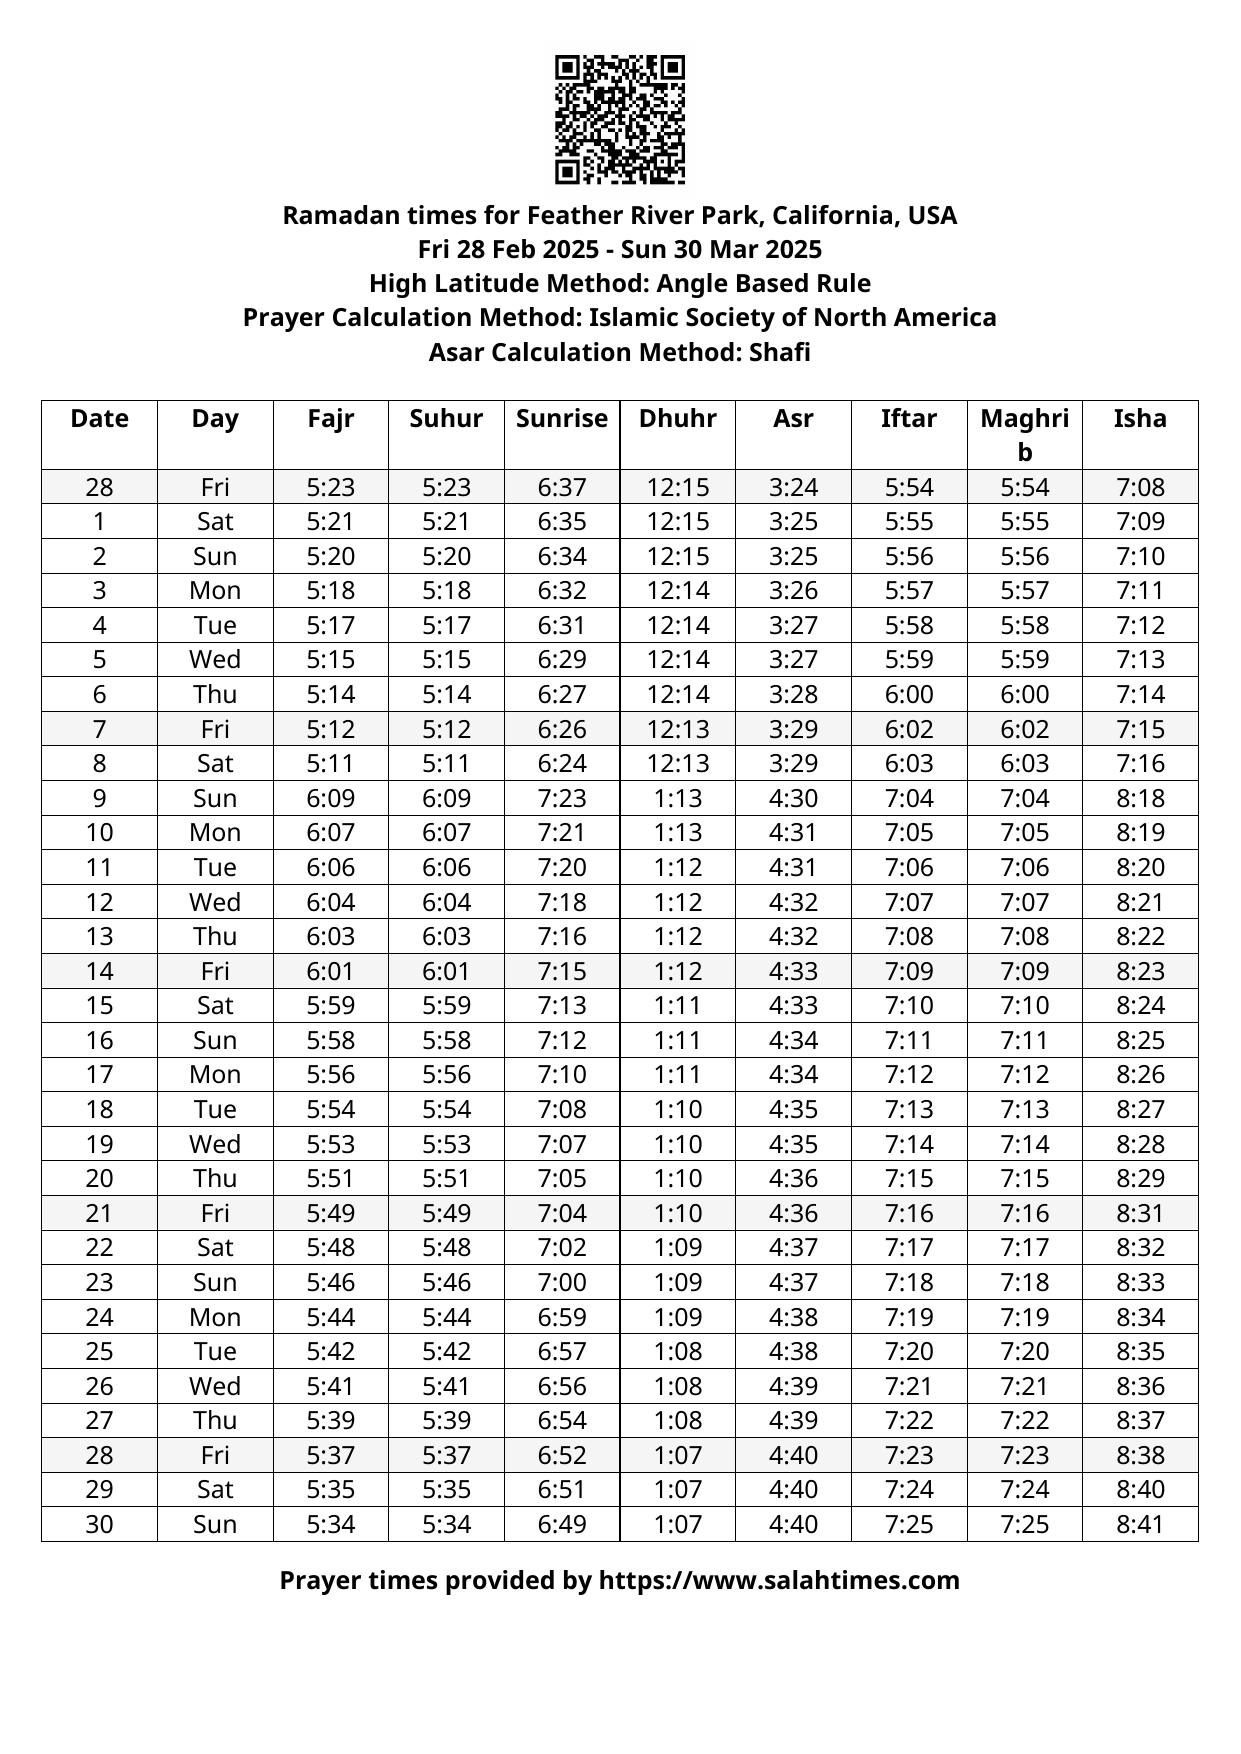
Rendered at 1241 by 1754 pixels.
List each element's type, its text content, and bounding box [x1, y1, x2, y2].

table_cell 4:40 [736, 1507, 851, 1541]
table_cell 3:24 [736, 470, 851, 503]
table_cell 5:15 [389, 643, 504, 676]
table_header Day [158, 401, 273, 469]
table_cell 5:59 [274, 989, 388, 1022]
table_cell 28 [42, 1438, 157, 1472]
table_cell 5:17 [389, 608, 504, 642]
table_cell 3:27 [736, 643, 851, 676]
table_cell 5:39 [274, 1404, 388, 1437]
table_cell 25 [42, 1334, 157, 1368]
table_cell Sat [158, 989, 273, 1022]
table_cell 5:17 [274, 608, 388, 642]
table_cell 5:44 [389, 1300, 504, 1333]
table_cell 5:23 [274, 470, 388, 503]
table_header Date [42, 401, 157, 469]
table_cell 8:29 [1083, 1161, 1198, 1195]
table_cell 8:41 [1083, 1507, 1198, 1541]
table_cell 7:20 [968, 1334, 1082, 1368]
text Asar Calculation Method: Shafi [42, 334, 1198, 368]
table_cell 5:14 [274, 677, 388, 711]
table_cell 3:25 [736, 504, 851, 538]
table_cell 8:25 [1083, 1023, 1198, 1057]
table_cell 6:59 [505, 1300, 619, 1333]
table_cell 5:41 [274, 1369, 388, 1402]
table_cell 4:33 [736, 989, 851, 1022]
table_cell 4:40 [736, 1438, 851, 1472]
table_cell 6:56 [505, 1369, 619, 1402]
table_cell 5:58 [274, 1023, 388, 1057]
table_cell 1:09 [621, 1265, 735, 1299]
table_cell 12:14 [621, 677, 735, 711]
table_cell 5:51 [389, 1161, 504, 1195]
table_cell 1:10 [621, 1196, 735, 1229]
table_cell 4:40 [736, 1473, 851, 1506]
table_cell 7:24 [968, 1473, 1082, 1506]
table_cell Sat [158, 1473, 273, 1506]
table_cell 7:10 [968, 989, 1082, 1022]
table_cell 5:35 [274, 1473, 388, 1506]
table_cell 7:00 [505, 1265, 619, 1299]
table_cell 5:44 [274, 1300, 388, 1333]
table_cell Mon [158, 1058, 273, 1091]
table_cell 4:34 [736, 1058, 851, 1091]
table_cell Tue [158, 608, 273, 642]
table_cell 5:55 [852, 504, 967, 538]
table_cell 5:20 [389, 539, 504, 572]
table_cell 6:00 [852, 677, 967, 711]
table_cell 5:35 [389, 1473, 504, 1506]
table_cell 7:13 [1083, 643, 1198, 676]
table_cell 7:09 [852, 954, 967, 987]
table_cell 3:29 [736, 746, 851, 780]
table_cell 8:22 [1083, 919, 1198, 953]
table_cell 1:12 [621, 885, 735, 918]
table_cell 6:02 [968, 712, 1082, 745]
table_cell 4:35 [736, 1127, 851, 1160]
table_cell 5:11 [274, 746, 388, 780]
table_cell 7:07 [968, 885, 1082, 918]
table_cell 1:13 [621, 816, 735, 849]
table_cell 7:19 [968, 1300, 1082, 1333]
table_cell 8:21 [1083, 885, 1198, 918]
table_cell 5:34 [389, 1507, 504, 1541]
table_cell 7:16 [968, 1196, 1082, 1229]
table_cell 15 [42, 989, 157, 1022]
table_cell 4:32 [736, 919, 851, 953]
table_cell 7:23 [505, 781, 619, 814]
table_cell 5:42 [389, 1334, 504, 1368]
table_cell 29 [42, 1473, 157, 1506]
table_cell 5:56 [389, 1058, 504, 1091]
table_cell 4:38 [736, 1300, 851, 1333]
table_cell 7:20 [505, 850, 619, 884]
table_cell 7:11 [852, 1023, 967, 1057]
table_cell 7:05 [852, 816, 967, 849]
table_cell 7:08 [1083, 470, 1198, 503]
table_cell 6:04 [389, 885, 504, 918]
table_cell 5:58 [852, 608, 967, 642]
table_cell 7:21 [505, 816, 619, 849]
table_cell 5:53 [274, 1127, 388, 1160]
table_cell 1:10 [621, 1127, 735, 1160]
table_cell 5:49 [274, 1196, 388, 1229]
table_cell 3:27 [736, 608, 851, 642]
table_cell 8:34 [1083, 1300, 1198, 1333]
table_cell 8:32 [1083, 1231, 1198, 1264]
table_cell 1:10 [621, 1161, 735, 1195]
table_cell 1:09 [621, 1231, 735, 1264]
table_cell 1:10 [621, 1092, 735, 1126]
table_cell 6:31 [505, 608, 619, 642]
table_cell 7:08 [968, 919, 1082, 953]
table_cell 6:09 [274, 781, 388, 814]
table_cell 30 [42, 1507, 157, 1541]
table_cell 7:21 [968, 1369, 1082, 1402]
table_cell 4:38 [736, 1334, 851, 1368]
table_cell 7:05 [968, 816, 1082, 849]
table_cell 6:34 [505, 539, 619, 572]
table_cell 7:10 [1083, 539, 1198, 572]
table_cell 5:11 [389, 746, 504, 780]
table_cell 12:15 [621, 539, 735, 572]
table_cell 4:37 [736, 1265, 851, 1299]
table_cell 16 [42, 1023, 157, 1057]
table_cell 6:57 [505, 1334, 619, 1368]
table_cell 17 [42, 1058, 157, 1091]
table_cell 6:06 [274, 850, 388, 884]
table_cell 7:13 [505, 989, 619, 1022]
table_cell 7:04 [968, 781, 1082, 814]
table_cell 5:54 [852, 470, 967, 503]
table_cell 5:34 [274, 1507, 388, 1541]
table_cell 8:27 [1083, 1092, 1198, 1126]
table_cell 6:03 [852, 746, 967, 780]
table_cell 7:17 [968, 1231, 1082, 1264]
table_cell 5:21 [389, 504, 504, 538]
table_cell 5:58 [968, 608, 1082, 642]
table_cell 7:09 [1083, 504, 1198, 538]
table_cell 7:21 [852, 1369, 967, 1402]
table_cell Mon [158, 574, 273, 607]
table_cell 5:49 [389, 1196, 504, 1229]
table_cell 5 [42, 643, 157, 676]
table_cell 7:15 [852, 1161, 967, 1195]
table_cell 1:09 [621, 1300, 735, 1333]
table_cell 6:01 [389, 954, 504, 987]
table_cell 8:18 [1083, 781, 1198, 814]
table_header Fajr [274, 401, 388, 469]
table_cell 7:04 [505, 1196, 619, 1229]
table_cell 27 [42, 1404, 157, 1437]
table_cell 5:59 [852, 643, 967, 676]
table_cell 5:46 [274, 1265, 388, 1299]
table_cell 7:08 [505, 1092, 619, 1126]
table_cell 5:57 [968, 574, 1082, 607]
table_header Maghrib [968, 401, 1082, 469]
table_cell 7:14 [968, 1127, 1082, 1160]
table_cell 11 [42, 850, 157, 884]
table_cell 5:48 [274, 1231, 388, 1264]
table_cell 4:31 [736, 816, 851, 849]
table_cell 7:12 [505, 1023, 619, 1057]
table_cell 7:04 [852, 781, 967, 814]
table_cell 6:54 [505, 1404, 619, 1437]
table_cell 4:30 [736, 781, 851, 814]
table_cell Thu [158, 1161, 273, 1195]
table_cell Sat [158, 504, 273, 538]
table_cell 7:22 [968, 1404, 1082, 1437]
table_cell 9 [42, 781, 157, 814]
table_cell 5:21 [274, 504, 388, 538]
table_cell 7:25 [852, 1507, 967, 1541]
table_cell 6:00 [968, 677, 1082, 711]
table_cell Fri [158, 1438, 273, 1472]
table_cell 7:10 [852, 989, 967, 1022]
table_cell Wed [158, 1369, 273, 1402]
table_cell 6:29 [505, 643, 619, 676]
table_cell 7:16 [852, 1196, 967, 1229]
table_cell Sat [158, 1231, 273, 1264]
table_cell 6:51 [505, 1473, 619, 1506]
table_cell 6:07 [274, 816, 388, 849]
table_cell 5:55 [968, 504, 1082, 538]
table_cell 6:03 [274, 919, 388, 953]
table_cell 8:24 [1083, 989, 1198, 1022]
table_cell 7:17 [852, 1231, 967, 1264]
table_cell 6:04 [274, 885, 388, 918]
table_cell 7:11 [1083, 574, 1198, 607]
table_cell 4:37 [736, 1231, 851, 1264]
table_cell 4:31 [736, 850, 851, 884]
text Prayer Calculation Method: Islamic Society of North America [42, 300, 1198, 334]
table_cell 7:22 [852, 1404, 967, 1437]
table_cell 21 [42, 1196, 157, 1229]
table_cell 1:08 [621, 1369, 735, 1402]
table_cell 7:23 [852, 1438, 967, 1472]
table_cell 1:07 [621, 1438, 735, 1472]
table_cell 6:32 [505, 574, 619, 607]
table_cell Fri [158, 712, 273, 745]
table_cell 8 [42, 746, 157, 780]
table_cell 5:41 [389, 1369, 504, 1402]
table_cell 7:10 [505, 1058, 619, 1091]
table_cell 1:08 [621, 1334, 735, 1368]
table_cell 6:26 [505, 712, 619, 745]
table_cell 1:11 [621, 1058, 735, 1091]
table_cell 7:16 [1083, 746, 1198, 780]
table_cell Tue [158, 850, 273, 884]
table_cell 12:14 [621, 608, 735, 642]
table_cell 8:20 [1083, 850, 1198, 884]
table_cell 13 [42, 919, 157, 953]
table_cell 12:14 [621, 574, 735, 607]
table_cell 6:03 [389, 919, 504, 953]
table_cell 7:13 [968, 1092, 1082, 1126]
table_cell 8:40 [1083, 1473, 1198, 1506]
table_cell 5:18 [274, 574, 388, 607]
table_cell 20 [42, 1161, 157, 1195]
table_cell 4 [42, 608, 157, 642]
table_cell 5:57 [852, 574, 967, 607]
table_cell 3:29 [736, 712, 851, 745]
table_cell 7:25 [968, 1507, 1082, 1541]
table_cell 7:05 [505, 1161, 619, 1195]
table_cell 4:33 [736, 954, 851, 987]
table_cell Fri [158, 1196, 273, 1229]
table_cell 5:54 [274, 1092, 388, 1126]
table_cell 8:37 [1083, 1404, 1198, 1437]
table_cell 26 [42, 1369, 157, 1402]
table_cell 7:24 [852, 1473, 967, 1506]
table_cell 5:15 [274, 643, 388, 676]
table_cell 4:36 [736, 1196, 851, 1229]
table_cell 5:56 [274, 1058, 388, 1091]
table_cell 23 [42, 1265, 157, 1299]
table_cell 1:08 [621, 1404, 735, 1437]
table_cell Mon [158, 816, 273, 849]
table_cell 7:07 [852, 885, 967, 918]
table_cell 7:23 [968, 1438, 1082, 1472]
table_cell 7:14 [1083, 677, 1198, 711]
table_cell 4:39 [736, 1369, 851, 1402]
table_cell 12 [42, 885, 157, 918]
table_cell 6:09 [389, 781, 504, 814]
table_header Suhur [389, 401, 504, 469]
table_cell 7:19 [852, 1300, 967, 1333]
table_cell 5:37 [389, 1438, 504, 1472]
table_cell 7:12 [852, 1058, 967, 1091]
table_cell 6:07 [389, 816, 504, 849]
table_cell 7:15 [1083, 712, 1198, 745]
table_cell 1:12 [621, 850, 735, 884]
table_cell Fri [158, 470, 273, 503]
table_cell 4:35 [736, 1092, 851, 1126]
table_cell 5:59 [389, 989, 504, 1022]
table_cell Tue [158, 1092, 273, 1126]
table_cell Wed [158, 643, 273, 676]
table_cell 4:34 [736, 1023, 851, 1057]
table_cell 5:53 [389, 1127, 504, 1160]
table_cell 3:26 [736, 574, 851, 607]
table_cell 7:14 [852, 1127, 967, 1160]
table_cell 8:28 [1083, 1127, 1198, 1160]
table_cell 7:15 [968, 1161, 1082, 1195]
table_header Iftar [852, 401, 967, 469]
table_cell Sun [158, 781, 273, 814]
table_cell 5:48 [389, 1231, 504, 1264]
table_cell 3:28 [736, 677, 851, 711]
table_cell 5:46 [389, 1265, 504, 1299]
text Prayer times provided by https://www.salahtimes.com [42, 1563, 1198, 1597]
table_cell Mon [158, 1300, 273, 1333]
table_cell Sat [158, 746, 273, 780]
table_cell 5:54 [389, 1092, 504, 1126]
table_cell Sun [158, 1265, 273, 1299]
table_cell 8:19 [1083, 816, 1198, 849]
table_cell 1:12 [621, 954, 735, 987]
table_cell 5:58 [389, 1023, 504, 1057]
table_cell 6:27 [505, 677, 619, 711]
table_cell 5:42 [274, 1334, 388, 1368]
table_cell 12:13 [621, 746, 735, 780]
table_cell 5:39 [389, 1404, 504, 1437]
table_cell 7:16 [505, 919, 619, 953]
table_cell 6:49 [505, 1507, 619, 1541]
table_cell 4:32 [736, 885, 851, 918]
table_cell 5:37 [274, 1438, 388, 1472]
table_cell 6:01 [274, 954, 388, 987]
table_cell 7:18 [852, 1265, 967, 1299]
table_cell 5:23 [389, 470, 504, 503]
table_cell 5:18 [389, 574, 504, 607]
table_cell 14 [42, 954, 157, 987]
table_cell 7:06 [968, 850, 1082, 884]
table_cell 22 [42, 1231, 157, 1264]
table_cell 7:07 [505, 1127, 619, 1160]
table_cell 5:12 [389, 712, 504, 745]
table_cell 7 [42, 712, 157, 745]
table_cell Wed [158, 885, 273, 918]
table_cell 1:07 [621, 1507, 735, 1541]
table_cell 4:39 [736, 1404, 851, 1437]
table_cell 1:11 [621, 989, 735, 1022]
table_cell 6:52 [505, 1438, 619, 1472]
table_cell 5:59 [968, 643, 1082, 676]
table_cell 7:13 [852, 1092, 967, 1126]
table_cell Sun [158, 1023, 273, 1057]
table_cell 1:12 [621, 919, 735, 953]
table_cell Sun [158, 1507, 273, 1541]
table_cell 8:36 [1083, 1369, 1198, 1402]
table_cell 6 [42, 677, 157, 711]
table_cell 24 [42, 1300, 157, 1333]
table_cell 7:18 [505, 885, 619, 918]
text Fri 28 Feb 2025 - Sun 30 Mar 2025 [42, 232, 1198, 266]
table_cell 6:06 [389, 850, 504, 884]
table_cell 6:02 [852, 712, 967, 745]
table_cell 5:54 [968, 470, 1082, 503]
table_cell 7:12 [1083, 608, 1198, 642]
table_cell 7:11 [968, 1023, 1082, 1057]
table_cell 5:12 [274, 712, 388, 745]
table_cell 8:26 [1083, 1058, 1198, 1091]
table_cell 6:03 [968, 746, 1082, 780]
table_cell 7:12 [968, 1058, 1082, 1091]
table_cell 12:15 [621, 504, 735, 538]
table_cell 8:35 [1083, 1334, 1198, 1368]
table_cell 7:08 [852, 919, 967, 953]
table_cell 19 [42, 1127, 157, 1160]
table_cell 18 [42, 1092, 157, 1126]
text High Latitude Method: Angle Based Rule [42, 266, 1198, 300]
table_cell 6:24 [505, 746, 619, 780]
table_cell Tue [158, 1334, 273, 1368]
table_cell 8:31 [1083, 1196, 1198, 1229]
table_cell Wed [158, 1127, 273, 1160]
table_cell 1:11 [621, 1023, 735, 1057]
table_cell 6:37 [505, 470, 619, 503]
table_cell 28 [42, 470, 157, 503]
table_cell 5:20 [274, 539, 388, 572]
table_cell Thu [158, 919, 273, 953]
table_cell 5:56 [968, 539, 1082, 572]
table_cell 3:25 [736, 539, 851, 572]
table_header Asr [736, 401, 851, 469]
table_cell 8:23 [1083, 954, 1198, 987]
table_cell 7:15 [505, 954, 619, 987]
table_cell Sun [158, 539, 273, 572]
table_cell 3 [42, 574, 157, 607]
picture [542, 41, 699, 198]
table_cell 1:13 [621, 781, 735, 814]
table_cell 7:02 [505, 1231, 619, 1264]
table_cell 12:15 [621, 470, 735, 503]
table_cell 7:06 [852, 850, 967, 884]
table_cell 12:14 [621, 643, 735, 676]
table_cell 1:07 [621, 1473, 735, 1506]
table_header Isha [1083, 401, 1198, 469]
table_cell 8:33 [1083, 1265, 1198, 1299]
table_header Dhuhr [621, 401, 735, 469]
table_cell 5:51 [274, 1161, 388, 1195]
table_cell 7:18 [968, 1265, 1082, 1299]
table_cell 5:14 [389, 677, 504, 711]
table_cell 1 [42, 504, 157, 538]
table_cell 2 [42, 539, 157, 572]
table_header Sunrise [505, 401, 619, 469]
table_cell 5:56 [852, 539, 967, 572]
table_cell 8:38 [1083, 1438, 1198, 1472]
table_cell 7:09 [968, 954, 1082, 987]
table_cell Thu [158, 677, 273, 711]
table_cell 4:36 [736, 1161, 851, 1195]
table_cell Thu [158, 1404, 273, 1437]
table_cell Fri [158, 954, 273, 987]
table_cell 12:13 [621, 712, 735, 745]
table_cell 7:20 [852, 1334, 967, 1368]
table_cell 6:35 [505, 504, 619, 538]
table_cell 10 [42, 816, 157, 849]
text Ramadan times for Feather River Park, California, USA [42, 198, 1198, 232]
